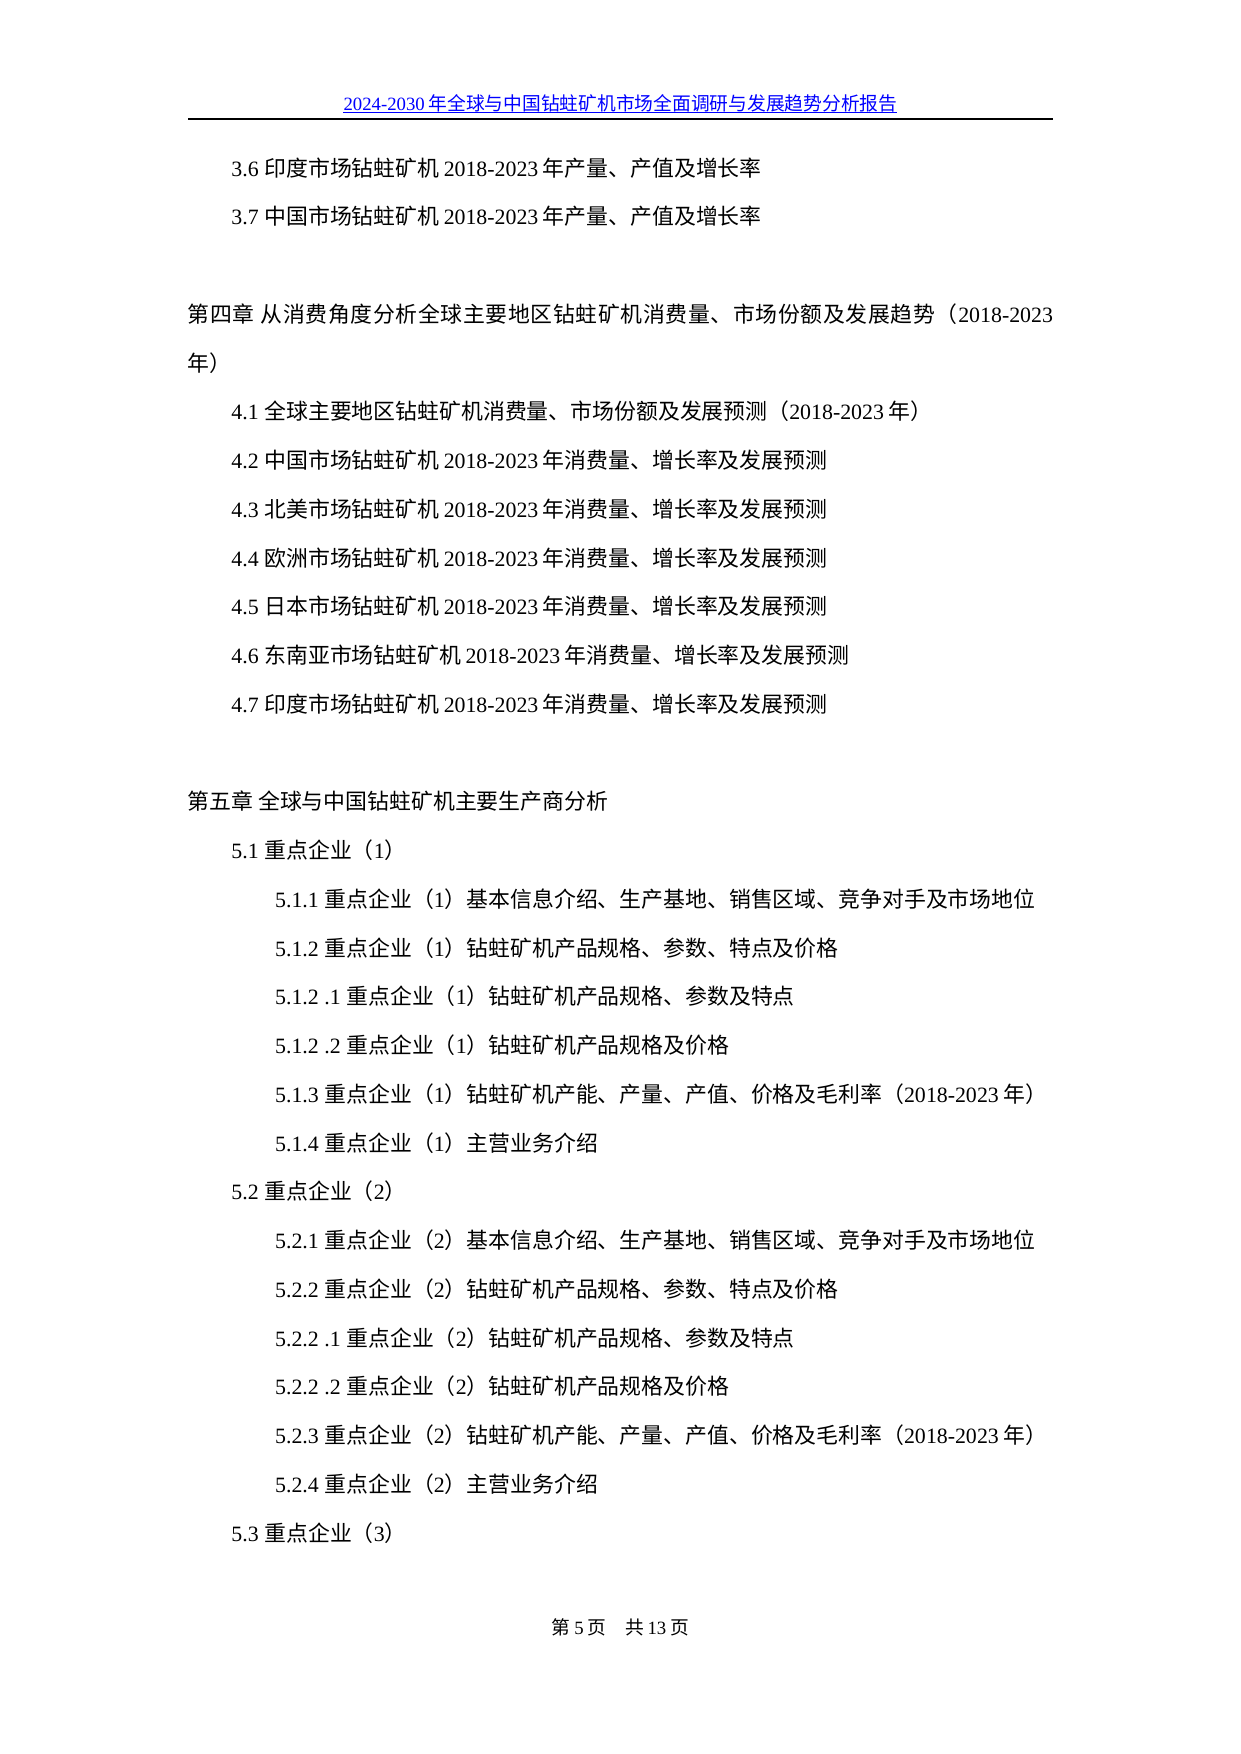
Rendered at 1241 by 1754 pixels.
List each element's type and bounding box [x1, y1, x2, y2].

text [187, 150, 1053, 1548]
